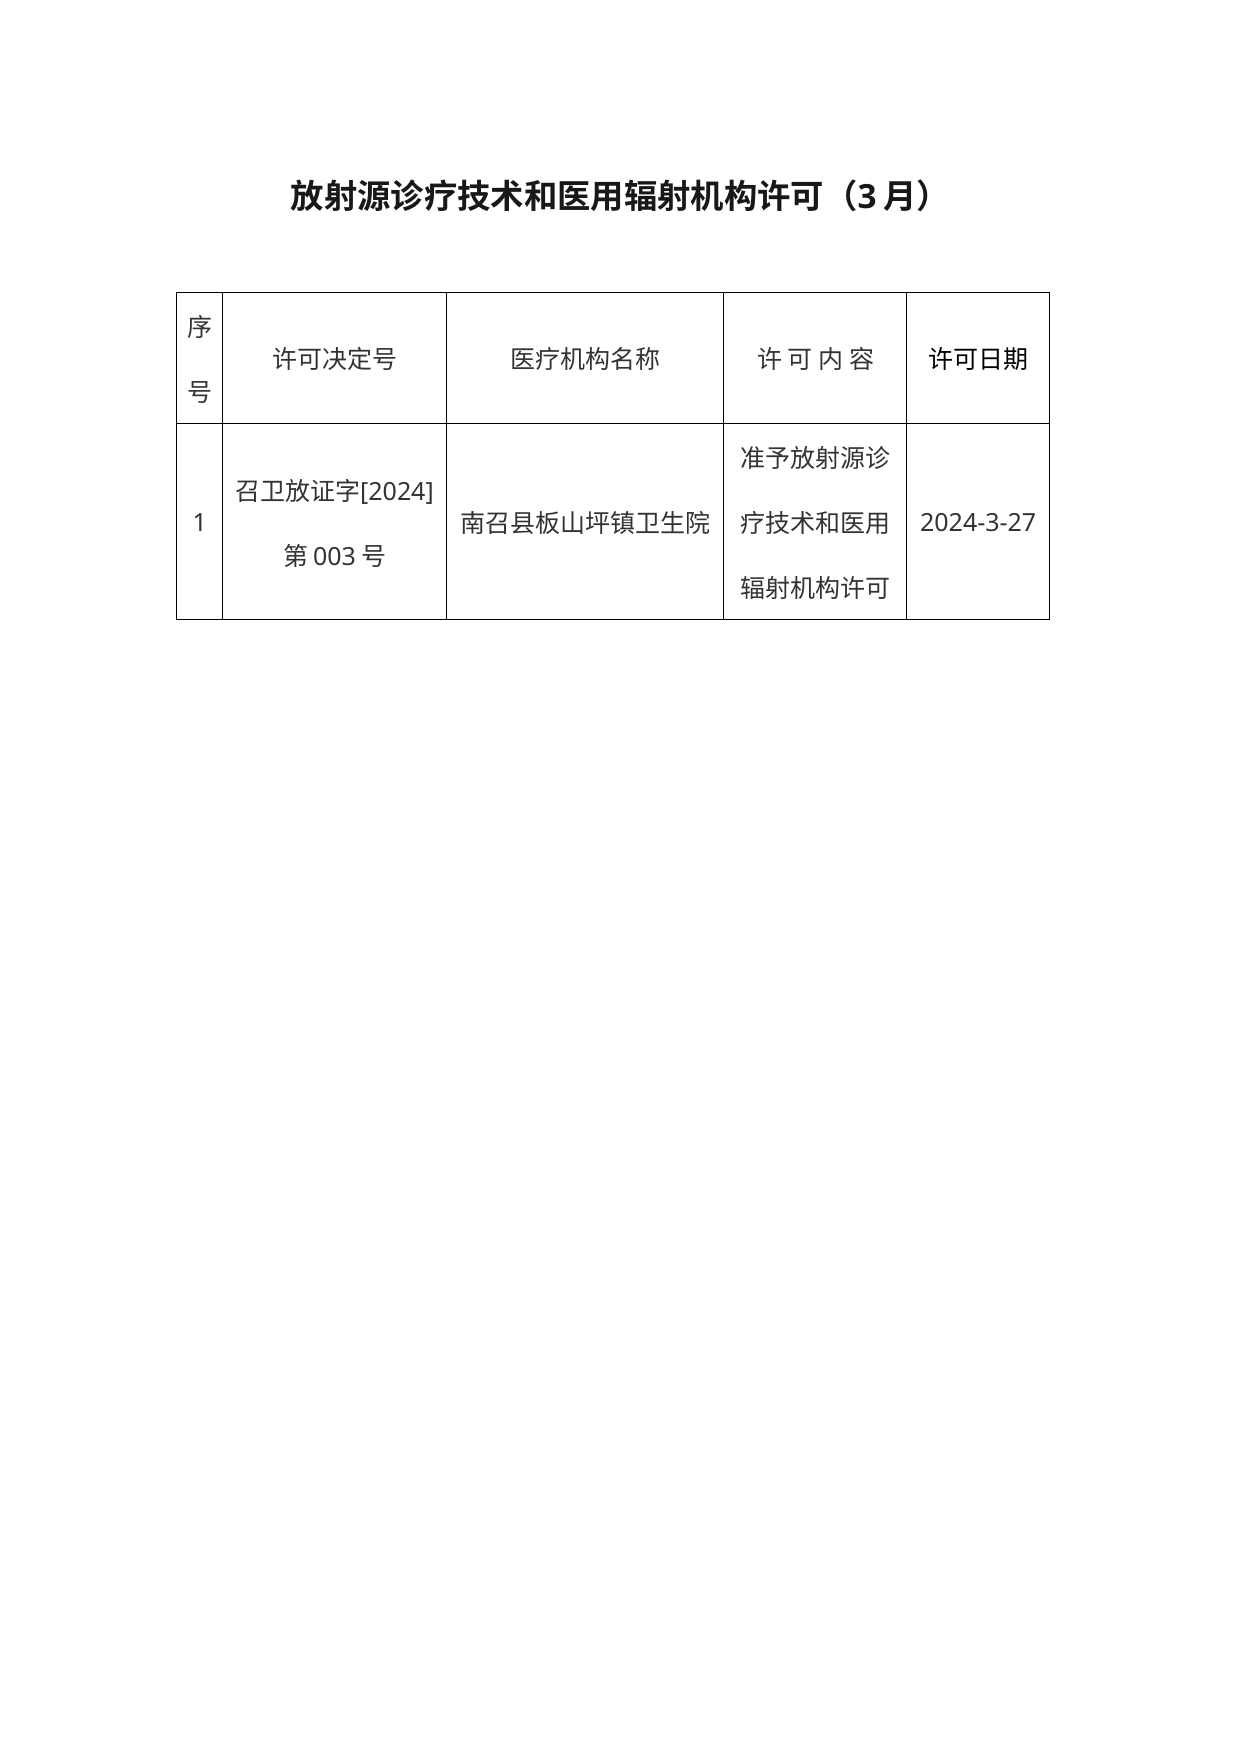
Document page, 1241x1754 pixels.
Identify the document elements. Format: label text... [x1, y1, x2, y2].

table_header 许 可 内 容 [724, 293, 906, 423]
table_cell 2024-3-27 [907, 424, 1049, 619]
subtitle 放射源诊疗技术和医用辐射机构许可（3月） [187, 162, 1053, 227]
table_cell 1 [177, 424, 222, 619]
table_cell 南召县板山坪镇卫生院 [447, 424, 723, 619]
table_header 序号 [177, 293, 222, 423]
table_header 医疗机构名称 [447, 293, 723, 423]
table_cell 召卫放证字[2024]第003号 [223, 424, 446, 619]
table_cell 准予放射源诊疗技术和医用辐射机构许可 [724, 424, 906, 619]
table_header 许可决定号 [223, 293, 446, 423]
table_header 许可日期 [907, 293, 1049, 423]
